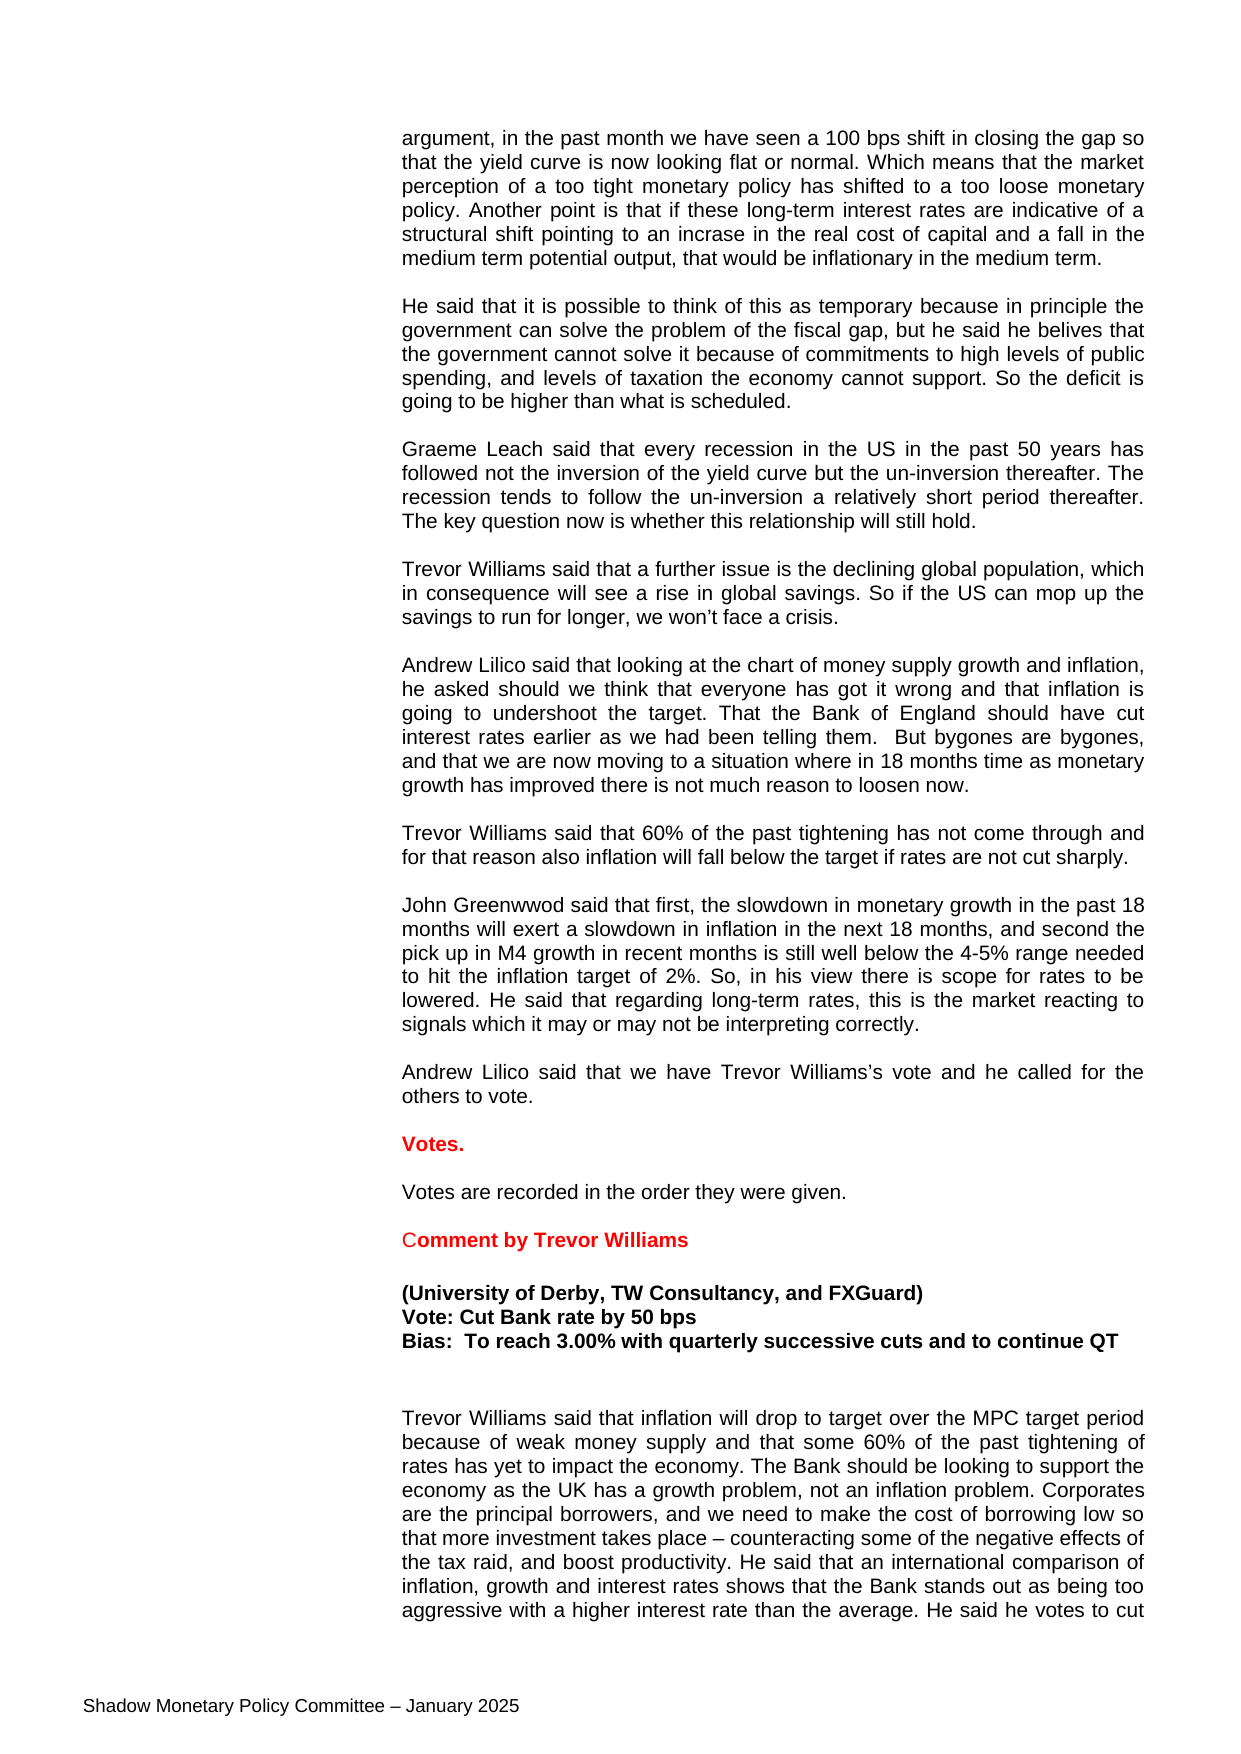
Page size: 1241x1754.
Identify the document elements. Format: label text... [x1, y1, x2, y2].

text (University of Derby, TW Consultancy, and FXGuard) [327, 1281, 1146, 1305]
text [402, 126, 1146, 269]
text Bias: To reach 3.00% with quarterly successive cuts and to continue QT [402, 1329, 1146, 1353]
text Trevor Williams said that 60% of the past tightening has not come through and for that reason also inflation will fall below the target if rates are not cut sharply. [402, 821, 1146, 868]
text Vote: Cut Bank rate by 50 bps [402, 1305, 1146, 1329]
text Andrew Lilico said that we have Trevor Williams’s vote and he called for the others to vote. [402, 1060, 1146, 1108]
text John Greenwwod said that first, the slowdown in monetary growth in the past 18 months will exert a slowdown in inflation in the next 18 months, and second the pick up in M4 growth in recent months is still well below the 4-5% range needed to hit the inflation target of 2%. So, in his view there is scope for rates to be lowered. He said that regarding long-term rates, this is the market reacting to signals which it may or may not be interpreting correctly. [402, 892, 1146, 1036]
text Votes. [327, 1132, 1146, 1156]
text Graeme Leach said that every recession in the US in the past 50 years has followed not the inversion of the yield curve but the un-inversion thereafter. The recession tends to follow the un-inversion a relatively short period thereafter. The key question now is whether this relationship will still hold. [402, 437, 1146, 533]
text He said that it is possible to think of this as temporary because in principle the government can solve the problem of the fiscal gap, but he said he belives that the government cannot solve it because of commitments to high levels of public spending, and levels of taxation the economy cannot support. So the deficit is going to be higher than what is scheduled. [402, 293, 1146, 413]
text Comment by Trevor Williams [402, 1228, 1146, 1252]
text Votes are recorded in the order they were given. [402, 1180, 1146, 1204]
text Trevor Williams said that a further issue is the declining global population, which in consequence will see a rise in global savings. So if the US can mop up the savings to run for longer, we won’t face a crisis. [402, 557, 1146, 629]
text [402, 1406, 1146, 1622]
text Andrew Lilico said that looking at the chart of money supply growth and inflation, he asked should we think that everyone has got it wrong and that inflation is going to undershoot the target. That the Bank of England should have cut interest rates earlier as we had been telling them. But bygones are bygones, and that we are now moving to a situation where in 18 months time as monetary growth has improved there is not much reason to loosen now. [402, 653, 1146, 797]
